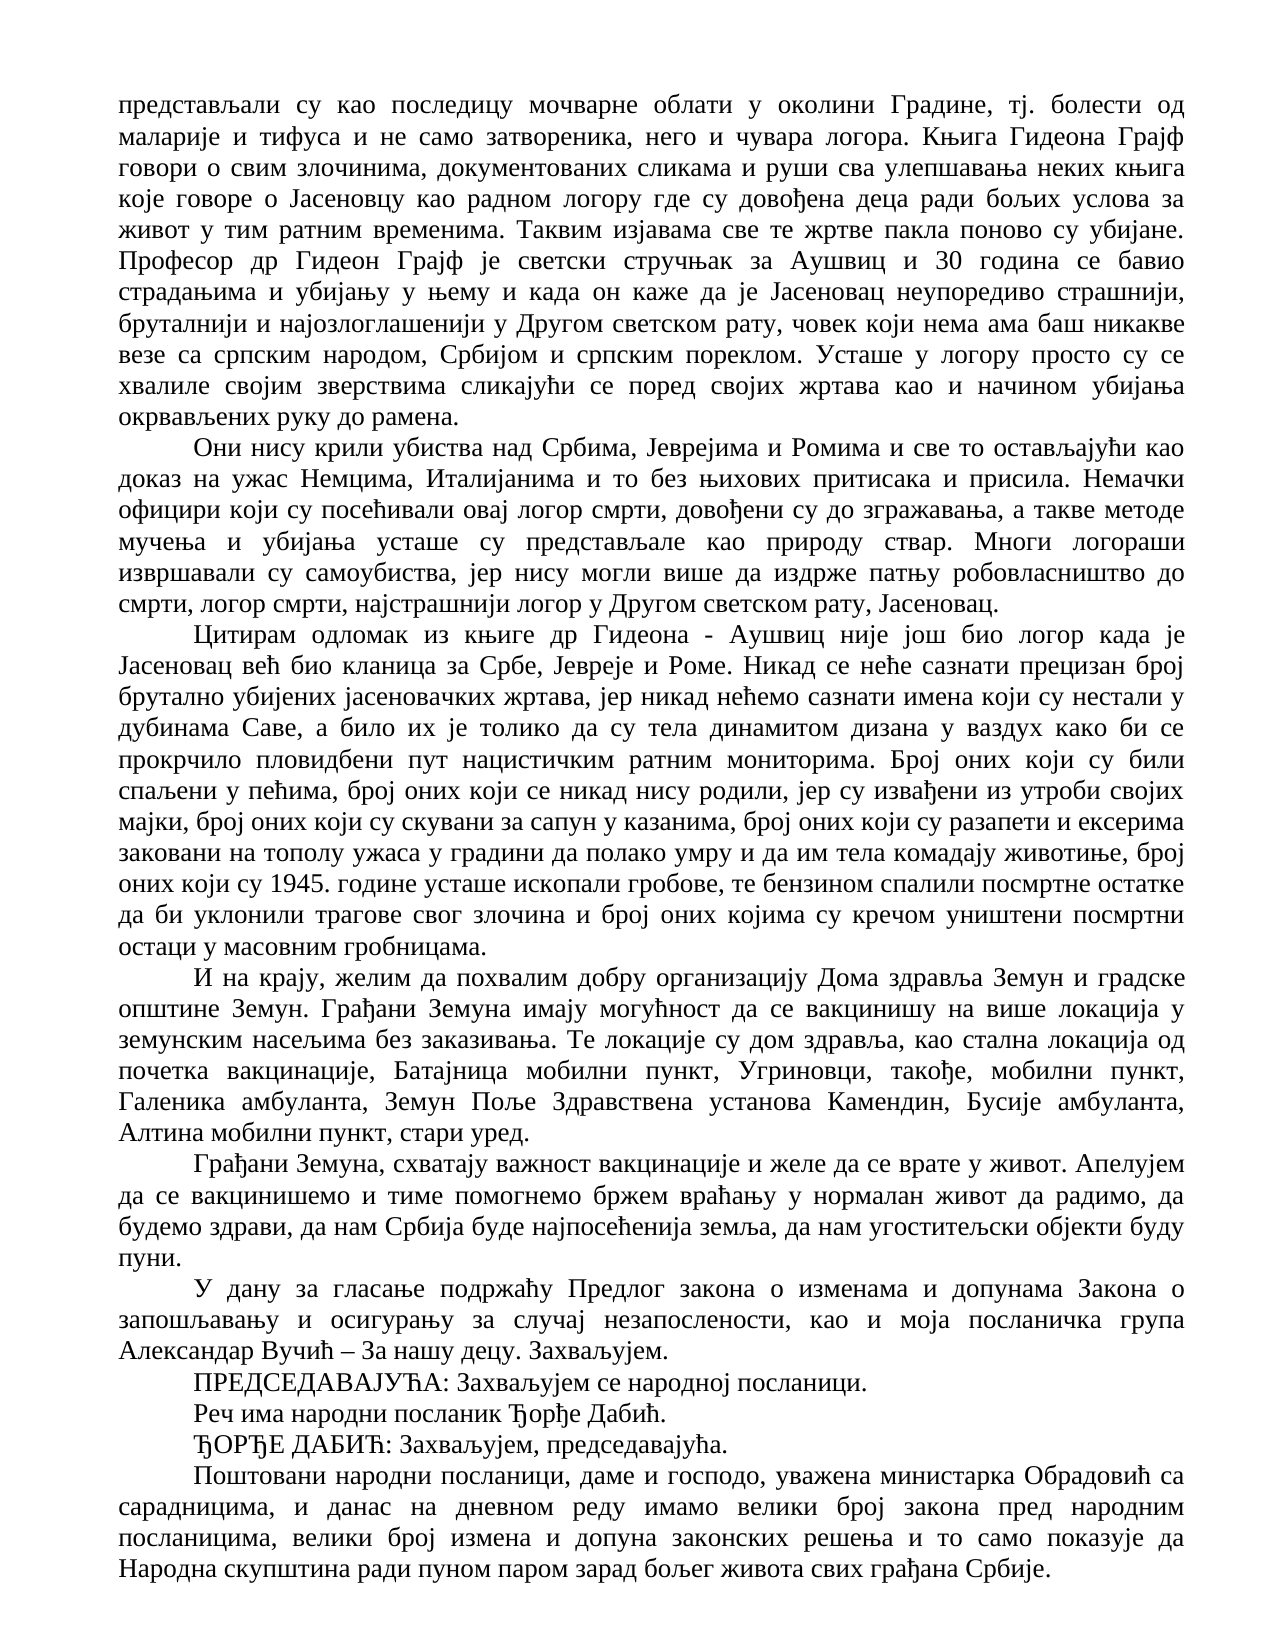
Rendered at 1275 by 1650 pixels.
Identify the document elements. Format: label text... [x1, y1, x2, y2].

text ЂОРЂЕ ДАБИЋ: Захваљујем, председавајућа. [118, 1428, 1186, 1459]
text Грађани Земуна, схватају важност вакцинације и желе да се врате у живот. Апелујем да се вакцинишемо и тиме помогнемо бржем враћању у нормалан живот да радимо, да будемо здрави, да нам Србија буде најпосећенија земља, да нам угоститељски објекти буду пуни. [118, 1148, 1186, 1272]
text У дану за гласање подржаћу Предлог закона о изменама и допунама Закона о запошљавању и осигурању за случај незапослености, као и моја посланичка група Александар Вучић – За нашу децу. Захваљујем. [118, 1272, 1186, 1366]
text Реч има народни посланик Ђорђе Дабић. [118, 1397, 1186, 1428]
text И на крају, желим да похвалим добру организацију Дома здравља Земун и градске општине Земун. Грађани Земуна имају могућност да се вакцинишу на више локација у земунским насељима без заказивања. Те локације су дом здравља, као стална локација од почетка вакцинације, Батајница мобилни пункт, Угриновци, такође, мобилни пункт, Галеника амбуланта, Земун Поље Здравствена установа Камендин, Бусије амбуланта, Алтина мобилни пункт, стари уред. [118, 961, 1186, 1148]
text Цитирам одломак из књиге др Гидеона - Аушвиц није још био логор када је Јасеновац већ био кланица за Србе, Јевреје и Роме. Никад се неће сазнати прецизан број брутално убијених јасеновачких жртава, јер никад нећемо сазнати имена који су нестали у дубинама Саве, а било их је толико да су тела динамитом дизана у ваздух како би се прокрчило пловидбени пут нацистичким ратним мониторима. Број оних који су били спаљени у пећима, број оних који се никад нису родили, јер су извађени из утроби својих мајки, број оних који су скувани за сапун у казанима, број оних који су разапети и ексерима заковани на тополу ужаса у градини да полако умру и да им тела комадају животиње, број оних који су 1945. године усташе ископали гробове, те бензином спалили посмртне остатке да би уклонили трагове свог злочина и број оних којима су кречом уништени посмртни остаци у масовним гробницама. [118, 618, 1186, 961]
text Поштовани народни посланици, даме и господо, уважена министарка Обрадовић са сарадницима, и данас на дневном реду имамо велики број закона пред народним посланицима, велики број измена и допуна законских решења и то само показује да Народна скупштина ради пуном паром зарад бољег живота свих грађана Србије. [118, 1459, 1186, 1584]
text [118, 89, 1186, 431]
text Они нису крили убиства над Србима, Јеврејима и Ромима и све то остављајући као доказ на ужас Немцима, Италијанима и то без њихових притисака и присила. Немачки официри који су посећивали овај логор смрти, довођени су до згражавања, а такве методе мучења и убијања усташе су представљале као природу ствар. Многи логораши извршавали су самоубиства, јер нису могли више да издрже патњу робовласништво до смрти, логор смрти, најстрашнији логор у Другом светском рату, Јасеновац. [118, 431, 1186, 618]
text ПРЕДСЕДАВАЈУЋА: Захваљујем се народној посланици. [118, 1366, 1186, 1397]
